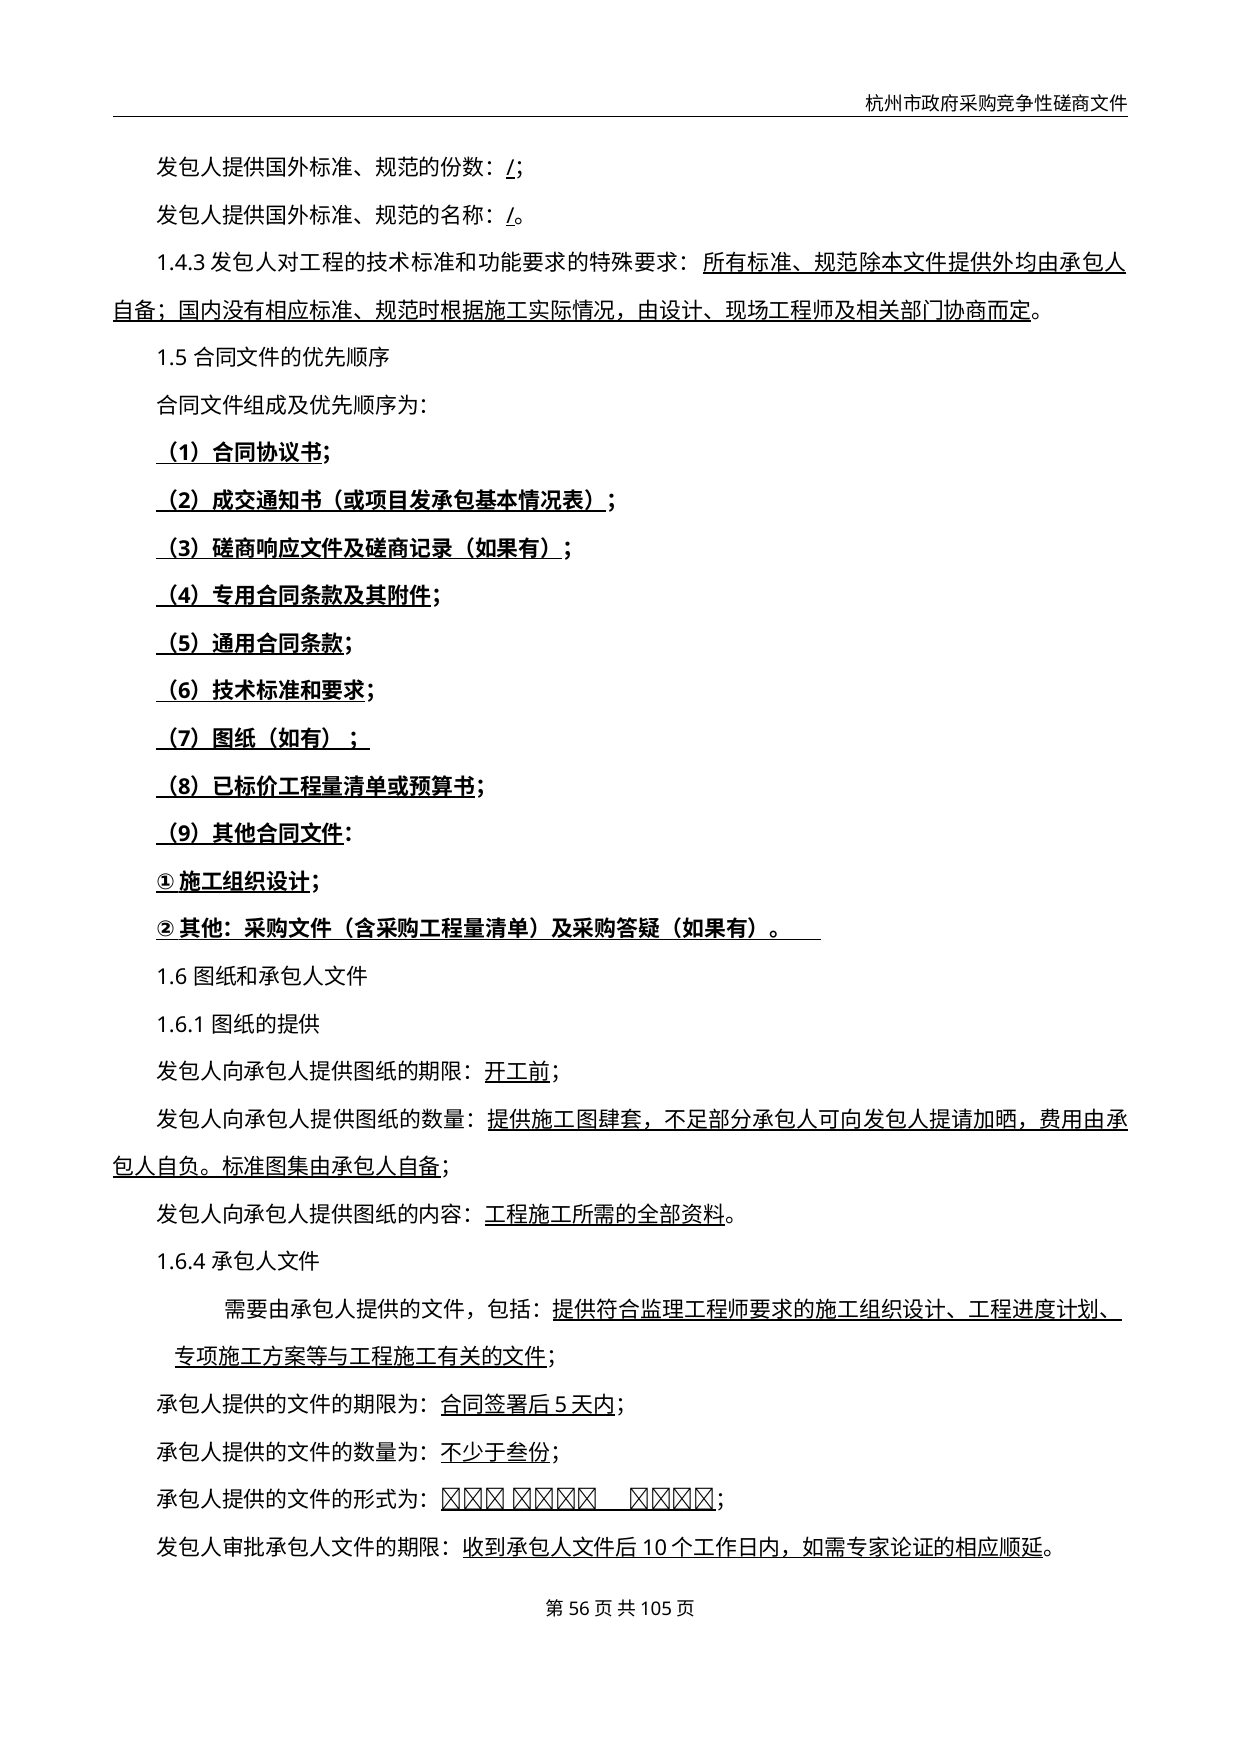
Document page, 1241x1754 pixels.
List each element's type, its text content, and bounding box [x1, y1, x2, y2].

text 发包人提供国外标准、规范的名称：/。 [112, 198, 1128, 229]
text （6）技术标准和要求； [112, 673, 1128, 705]
text 承包人提供的文件的形式为：  ； [112, 1482, 1128, 1514]
text （2）成交通知书（或项目发承包基本情况表）； [112, 483, 1128, 515]
text 1.4.3发包人对工程的技术标准和功能要求的特殊要求：所有标准、规范除本文件提供外均由承包人自备；国内没有相应标准、规范时根据施工实际情况，由设计、现场工程师及相关部门协商而定。 [112, 245, 1128, 324]
text 1.5 合同文件的优先顺序 [112, 340, 1128, 372]
text 1.6.1 图纸的提供 [112, 1007, 1128, 1038]
text （3）磋商响应文件及磋商记录（如果有）； [112, 531, 1128, 562]
text （5）通用合同条款； [112, 626, 1128, 658]
text （4）专用合同条款及其附件； [112, 578, 1128, 610]
text 需要由承包人提供的文件，包括：提供符合监理工程师要求的施工组织设计、工程进度计划、专项施工方案等与工程施工有关的文件； [174, 1292, 1128, 1371]
text ②其他：采购文件（含采购工程量清单）及采购答疑（如果有）。 [112, 911, 1128, 943]
text 1.6 图纸和承包人文件 [112, 959, 1128, 991]
text 承包人提供的文件的数量为：不少于叁份； [112, 1434, 1128, 1466]
text 发包人向承包人提供图纸的内容：工程施工所需的全部资料。 [112, 1197, 1128, 1228]
text 发包人审批承包人文件的期限：收到承包人文件后10个工作日内，如需专家论证的相应顺延。 [112, 1529, 1128, 1561]
text 合同文件组成及优先顺序为： [112, 388, 1128, 419]
text 发包人向承包人提供图纸的数量：提供施工图肆套，不足部分承包人可向发包人提请加晒，费用由承包人自负。标准图集由承包人自备； [112, 1102, 1128, 1181]
text 1.6.4 承包人文件 [112, 1244, 1128, 1276]
text （7）图纸（如有） ； [112, 721, 1128, 753]
text 发包人提供国外标准、规范的份数：/； [112, 150, 1128, 182]
text （8）已标价工程量清单或预算书； [112, 769, 1128, 800]
text （1）合同协议书； [112, 435, 1128, 467]
text ①施工组织设计； [112, 864, 1128, 896]
text （9）其他合同文件： [112, 816, 1128, 848]
text 发包人向承包人提供图纸的期限：开工前； [112, 1054, 1128, 1086]
text 承包人提供的文件的期限为：合同签署后5天内； [112, 1387, 1128, 1419]
